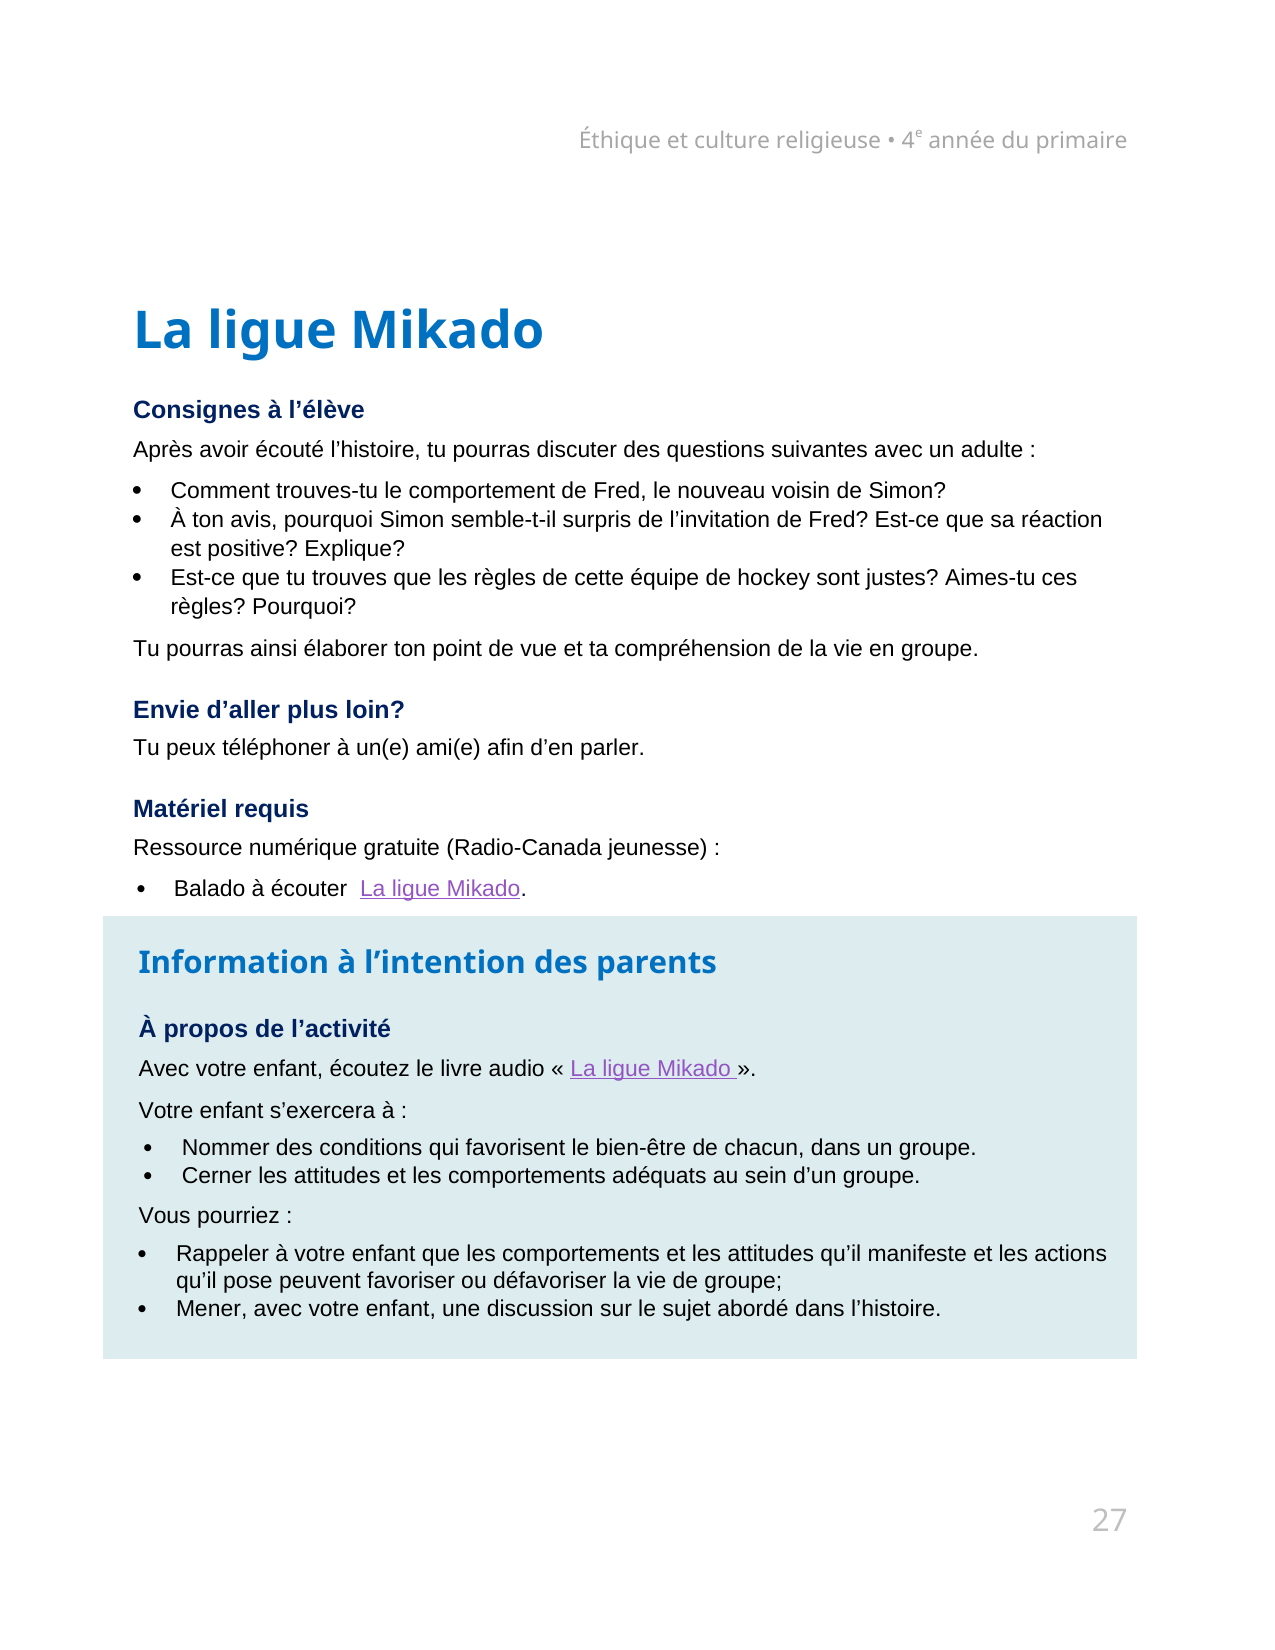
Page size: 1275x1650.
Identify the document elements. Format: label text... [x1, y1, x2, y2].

table_header Information à l’intention des parents À propos de l’activité Avec votre enfant, écoutez le livre audio « La ligue Mikado ». Votre enfant s’exercera à : Nommer des conditions qui favorisent le bien-être de chacun, dans un groupe. Cerner les attitudes et les comportements adéquats au sein d’un groupe. Vous pourriez : Rappeler à votre enfant que les comportements et les attitudes qu’il manifeste et les actions qu’il pose peuvent favoriser ou défavoriser la vie de groupe; Mener, avec votre enfant, une discussion sur le sujet abordé dans l’histoire. [103, 916, 1137, 1359]
text Après avoir écouté l’histoire, tu pourras discuter des questions suivantes avec un adulte : [133, 436, 1122, 462]
text Consignes à l’élève [133, 395, 1048, 423]
text Tu pourras ainsi élaborer ton point de vue et ta compréhension de la vie en groupe. [133, 635, 1122, 661]
list Est-ce que tu trouves que les règles de cette équipe de hockey sont justes? Aimes-tu ces règles? Pourquoi? [133, 564, 1122, 620]
text Tu peux téléphoner à un(e) ami(e) afin d’en parler. [133, 734, 1122, 761]
list À ton avis, pourquoi Simon semble-t-il surpris de l’invitation de Fred? Est-ce que sa réaction est positive? Explique? [133, 506, 1122, 562]
text La ligue Mikado [133, 293, 1127, 363]
list Balado à écouter La ligue Mikado. [137, 875, 1127, 901]
text Matériel requis [133, 794, 1048, 823]
text Envie d’aller plus loin? [133, 695, 1048, 724]
list Comment trouves-tu le comportement de Fred, le nouveau voisin de Simon? [133, 477, 1122, 504]
text Ressource numérique gratuite (Radio-Canada jeunesse) : [133, 833, 1122, 860]
